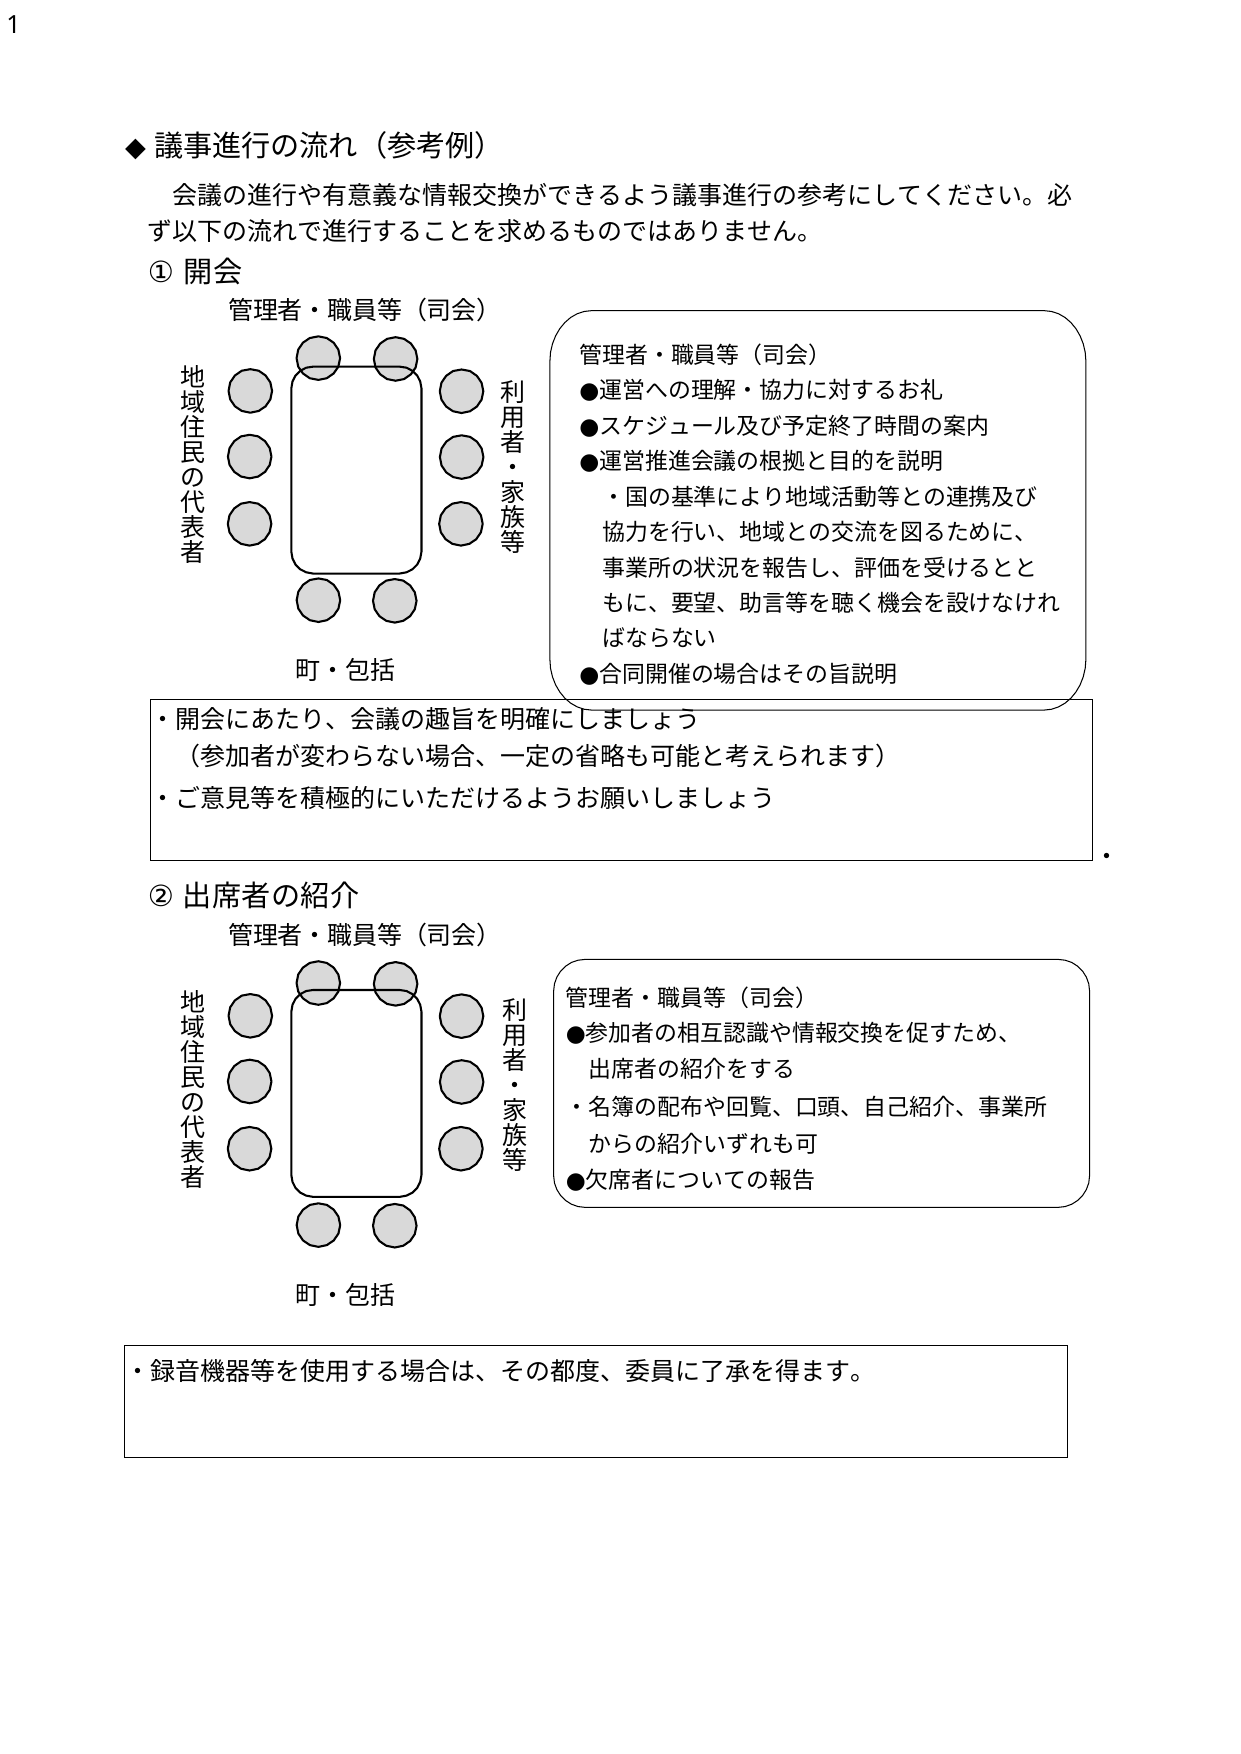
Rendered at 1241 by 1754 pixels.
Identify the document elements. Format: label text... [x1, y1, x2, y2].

picture [373, 962, 386, 977]
picture [228, 1059, 242, 1071]
picture [439, 1158, 453, 1171]
picture [378, 992, 411, 1004]
picture [405, 962, 418, 976]
picture [260, 369, 273, 385]
picture [328, 1232, 341, 1247]
picture [227, 531, 241, 546]
picture [328, 578, 341, 594]
picture [378, 368, 410, 379]
picture [296, 608, 309, 622]
picture [228, 399, 241, 413]
picture [228, 466, 242, 479]
picture [471, 1090, 484, 1104]
picture [439, 398, 452, 413]
picture [296, 961, 309, 975]
picture [403, 609, 417, 623]
picture [471, 369, 484, 384]
picture [228, 434, 242, 447]
picture [230, 504, 270, 544]
subtitle ② 出席者の紹介 [148, 873, 1130, 915]
picture [403, 1234, 417, 1248]
picture [471, 1023, 484, 1038]
picture [375, 581, 415, 621]
picture [471, 398, 484, 413]
picture [258, 531, 272, 546]
picture [442, 371, 482, 411]
picture [373, 992, 386, 1006]
picture [328, 607, 341, 622]
picture [259, 397, 273, 413]
picture [373, 611, 386, 623]
picture [258, 1156, 272, 1171]
picture [296, 1203, 309, 1217]
picture [230, 996, 270, 1036]
text 会議の進行や有意義な情報交換ができるよう議事進行の参考にしてください。必ず以下の流れで進行することを求めるものではありません。 [148, 176, 1082, 248]
picture [296, 336, 309, 350]
picture [439, 1023, 452, 1038]
picture [260, 994, 273, 1010]
picture [405, 374, 418, 381]
picture [256, 1089, 272, 1104]
picture [328, 1203, 341, 1218]
picture [373, 1236, 387, 1248]
picture [298, 963, 338, 992]
picture [373, 337, 386, 352]
picture [258, 1059, 272, 1074]
picture [405, 999, 418, 1006]
picture [469, 533, 483, 546]
picture [440, 435, 452, 447]
text 管理者・職員等（司会） [228, 291, 1130, 327]
picture [227, 502, 240, 517]
picture [375, 1206, 415, 1246]
picture [257, 464, 272, 479]
picture [328, 992, 341, 1005]
text 町・包括 [551, 650, 1085, 686]
text 地域住民の代表者 [180, 366, 206, 566]
picture [439, 1126, 455, 1139]
picture [440, 1060, 452, 1072]
text 町・包括 [295, 1275, 1130, 1311]
subtitle ① 開会 [148, 248, 1130, 291]
picture [471, 465, 484, 479]
text 町・包括 [1081, 650, 1130, 686]
picture [442, 1062, 482, 1102]
picture [373, 579, 385, 591]
text 町・包括 [295, 650, 555, 686]
picture [442, 996, 482, 1036]
picture [373, 1203, 388, 1216]
picture [257, 434, 272, 449]
text 地域住民の代表者 [180, 991, 206, 1191]
picture [259, 1022, 273, 1038]
text 管理者・職員等（司会） [228, 915, 1130, 952]
picture [296, 373, 309, 380]
picture [328, 368, 341, 380]
picture [296, 1233, 309, 1247]
picture [298, 338, 338, 368]
picture [228, 369, 240, 383]
picture [230, 1129, 270, 1169]
picture [439, 994, 452, 1009]
picture [467, 1126, 483, 1140]
picture [442, 437, 482, 477]
picture [373, 368, 386, 381]
picture [259, 502, 272, 517]
picture [304, 368, 335, 378]
picture [471, 1060, 484, 1074]
picture [228, 994, 240, 1008]
picture [296, 578, 309, 593]
picture [230, 436, 270, 477]
picture [441, 504, 481, 544]
picture [439, 533, 452, 546]
picture [405, 579, 417, 592]
picture [256, 1126, 272, 1141]
picture [228, 1024, 242, 1038]
picture [401, 1203, 417, 1217]
picture [296, 997, 309, 1005]
picture [441, 1129, 481, 1169]
picture [376, 339, 416, 369]
picture [469, 1158, 483, 1171]
picture [230, 1061, 270, 1102]
picture [298, 1205, 338, 1245]
picture [471, 435, 484, 449]
picture [327, 336, 341, 352]
picture [328, 961, 341, 977]
picture [228, 1091, 243, 1104]
picture [230, 371, 270, 411]
picture [227, 1156, 241, 1171]
picture [439, 369, 452, 384]
subtitle 議事進行の流れ（参考例） [125, 123, 1130, 165]
picture [440, 467, 452, 479]
picture [439, 502, 451, 514]
picture [471, 502, 483, 515]
picture [376, 964, 416, 992]
picture [405, 337, 418, 351]
picture [471, 994, 484, 1009]
picture [440, 1092, 452, 1104]
picture [303, 992, 336, 1003]
picture [227, 1126, 243, 1142]
picture [298, 580, 338, 620]
text ・ [150, 700, 1130, 873]
